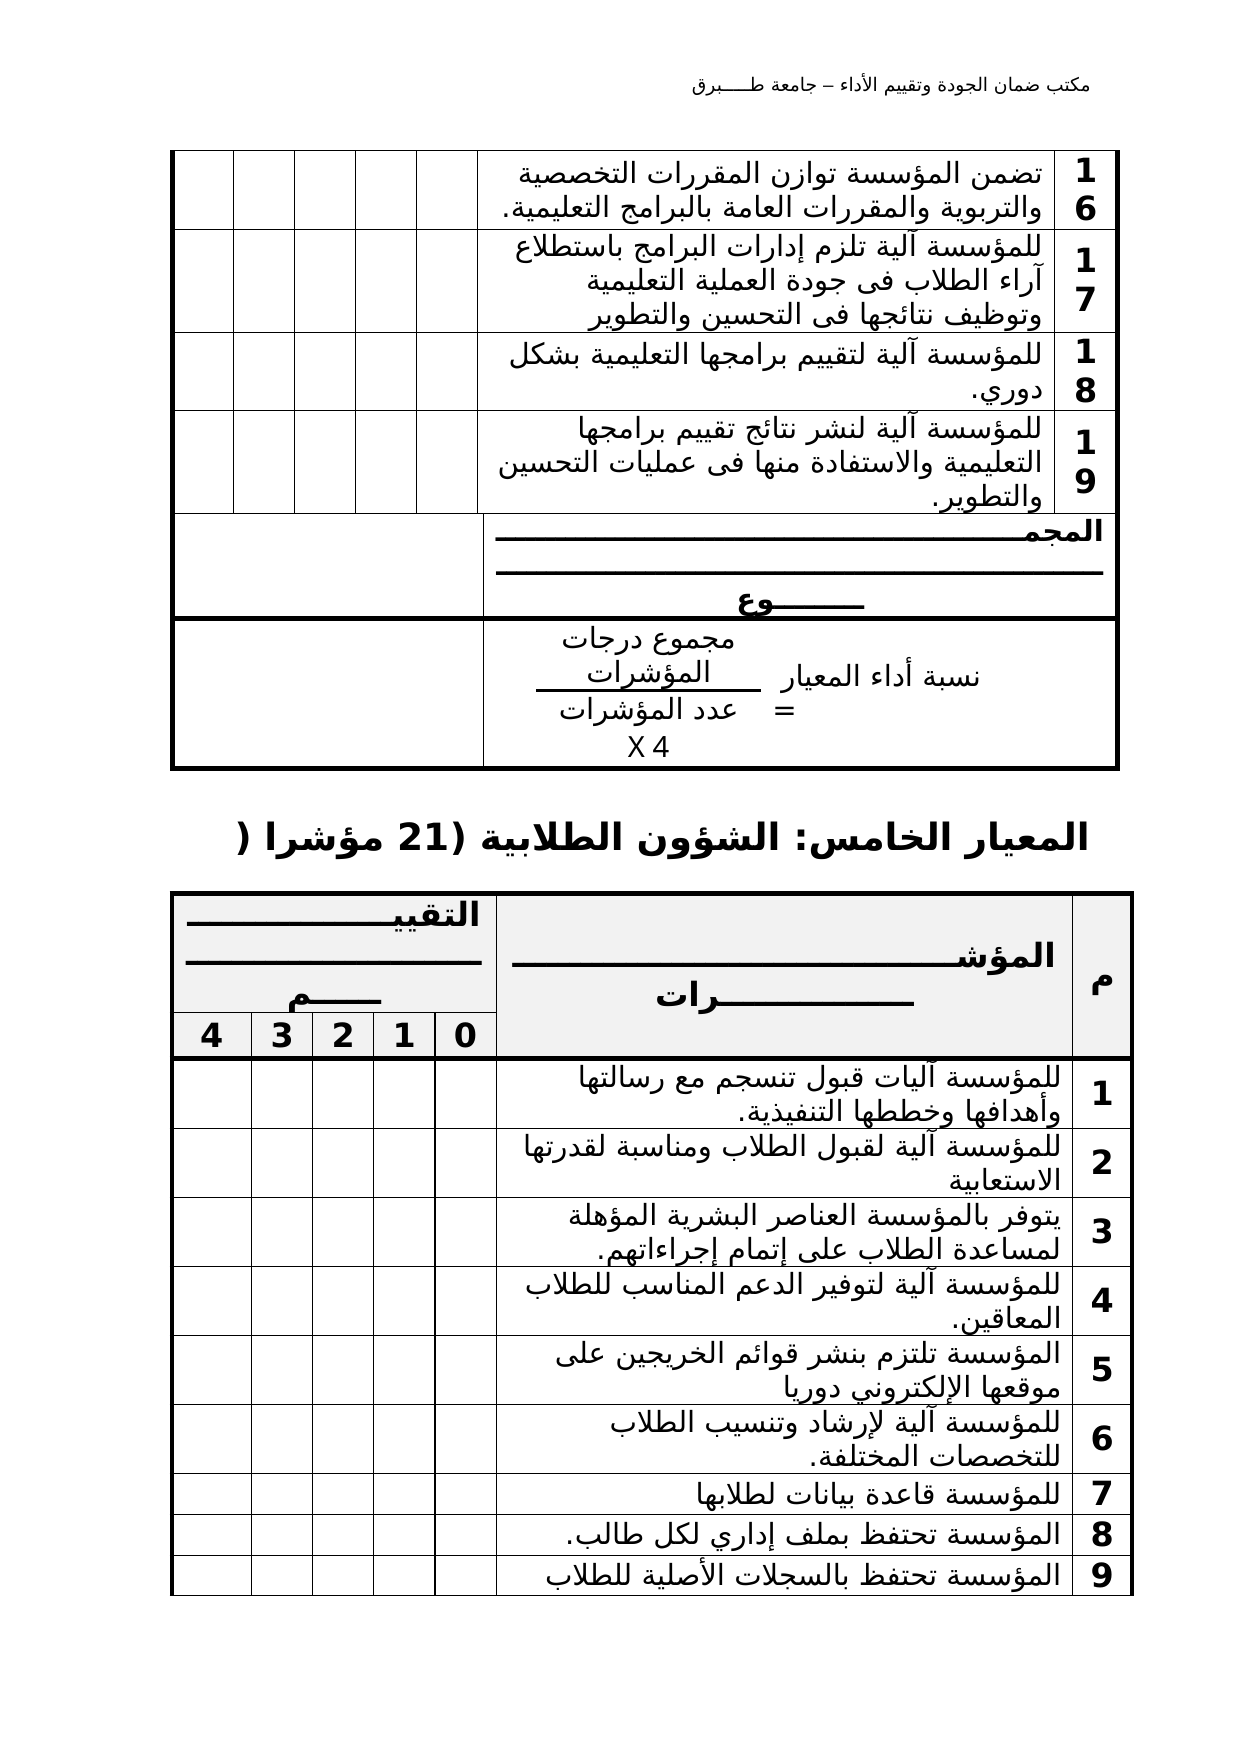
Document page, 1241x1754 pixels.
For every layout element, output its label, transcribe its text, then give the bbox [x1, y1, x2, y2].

table_cell [234, 151, 294, 229]
table_cell [174, 1198, 251, 1266]
table_cell [175, 411, 233, 513]
table_cell 18 [1055, 333, 1115, 410]
table_cell 1 [1073, 1061, 1130, 1128]
table_cell [175, 621, 483, 766]
table_cell [313, 1515, 373, 1554]
table_cell [234, 230, 294, 332]
table_cell 9 [1073, 1556, 1130, 1595]
table_cell [295, 230, 355, 332]
table_cell [417, 151, 477, 229]
table_cell [313, 1336, 373, 1404]
table_cell [417, 333, 477, 410]
table_cell [175, 333, 233, 410]
table_cell [175, 514, 483, 616]
table_cell [295, 411, 355, 513]
table_cell [374, 1405, 434, 1473]
table_cell [252, 1556, 312, 1595]
table_cell [252, 1129, 312, 1197]
table_cell [252, 1061, 312, 1128]
table_cell 4 [174, 1013, 251, 1056]
table_cell [417, 411, 477, 513]
table_cell [374, 1198, 434, 1266]
table_cell [356, 411, 416, 513]
table_cell المجمـــــــــــــــــــــــــــــــــــــــــــــــــــــــــــــــــــــــــــــــــــــــــــــــــــــــــــــــــــــــــــوع [484, 514, 1115, 616]
table_cell [234, 333, 294, 410]
table_cell [295, 333, 355, 410]
table_cell للمؤسسة آلية لتوفير الدعم المناسب للطلاب المعاقين. [497, 1267, 1072, 1335]
table_cell للمؤسسة قاعدة بيانات لطلابها [497, 1474, 1072, 1514]
table_cell [436, 1061, 496, 1128]
table_cell للمؤسسة آلية لإرشاد وتنسيب الطلاب للتخصصات المختلفة. [497, 1405, 1072, 1473]
table_cell [313, 1129, 373, 1197]
table_cell [252, 1515, 312, 1554]
table_cell 7 [1073, 1474, 1130, 1514]
table_cell 16 [1055, 151, 1115, 229]
table_cell [417, 230, 477, 332]
table_cell [313, 1405, 373, 1473]
table_cell [356, 151, 416, 229]
table_cell [436, 1267, 496, 1335]
table_cell [174, 1267, 251, 1335]
subtitle المعيار الخامس: الشؤون الطلابية (21 مؤشرا ( [150, 816, 1090, 859]
table_cell [313, 1061, 373, 1128]
table_cell [313, 1556, 373, 1595]
table_cell [374, 1336, 434, 1404]
table_cell [174, 1405, 251, 1473]
table_cell للمؤسسة آلية تلزم إدارات البرامج باستطلاع آراء الطلاب فى جودة العملية التعليمية وتوظيف نتائجها فى التحسين والتطوير [478, 230, 1054, 332]
table_cell تضمن المؤسسة توازن المقررات التخصصية والتربوية والمقررات العامة بالبرامج التعليمية. [478, 151, 1054, 229]
table_cell للمؤسسة آلية لقبول الطلاب ومناسبة لقدرتها الاستعابية [497, 1129, 1072, 1197]
table_cell 5 [1073, 1336, 1130, 1404]
table_cell [174, 1474, 251, 1514]
table_cell [436, 1556, 496, 1595]
table_cell [436, 1474, 496, 1514]
table_cell [436, 1405, 496, 1473]
table_cell 1 [374, 1013, 434, 1056]
table_cell يتوفر بالمؤسسة العناصر البشرية المؤهلة لمساعدة الطلاب على إتمام إجراءاتهم. [497, 1198, 1072, 1266]
table_cell [174, 1129, 251, 1197]
table_header م [1073, 896, 1130, 1056]
table_cell [436, 1129, 496, 1197]
table_cell [374, 1515, 434, 1554]
table_cell [174, 1515, 251, 1554]
table_cell [436, 1198, 496, 1266]
table_cell [175, 151, 233, 229]
table_cell [374, 1556, 434, 1595]
table_cell [295, 151, 355, 229]
table_cell [252, 1267, 312, 1335]
table_cell 19 [1055, 411, 1115, 513]
table_cell [313, 1474, 373, 1514]
table_cell 2 [313, 1013, 373, 1056]
table_cell 4 [1073, 1267, 1130, 1335]
table_cell [174, 1556, 251, 1595]
table_cell [484, 621, 1115, 766]
table_cell [252, 1405, 312, 1473]
table_cell المؤسسة تحتفظ بملف إداري لكل طالب. [497, 1515, 1072, 1554]
table_cell المؤسسة تلتزم بنشر قوائم الخريجين على موقعها الإلكتروني دوريا [497, 1336, 1072, 1404]
table_cell للمؤسسة آليات قبول تنسجم مع رسالتها وأهدافها وخططها التنفيذية. [497, 1061, 1072, 1128]
table_cell [356, 333, 416, 410]
table_cell للمؤسسة آلية لتقييم برامجها التعليمية بشكل دوري. [478, 333, 1054, 410]
table_cell 8 [1073, 1515, 1130, 1554]
table_cell 3 [1073, 1198, 1130, 1266]
table_cell 17 [1055, 230, 1115, 332]
table_cell [436, 1336, 496, 1404]
table_cell [252, 1198, 312, 1266]
table_cell [374, 1267, 434, 1335]
table_cell المؤسسة تحتفظ بالسجلات الأصلية للطلاب [497, 1556, 1072, 1595]
table_cell [313, 1198, 373, 1266]
table_header التقييــــــــــــــــــــــــــــــــــــــــــــــــــم [174, 896, 496, 1012]
table_cell 3 [252, 1013, 312, 1056]
table_cell [234, 411, 294, 513]
table_cell [174, 1061, 251, 1128]
table_cell [313, 1267, 373, 1335]
table_cell [252, 1474, 312, 1514]
table_cell [356, 230, 416, 332]
table_cell [252, 1336, 312, 1404]
table_cell [374, 1129, 434, 1197]
table_cell [436, 1515, 496, 1554]
table_cell [374, 1061, 434, 1128]
table_header المؤشــــــــــــــــــــــــــــــــــــــــــــــــــــــــرات [497, 896, 1072, 1056]
table_cell للمؤسسة آلية لنشر نتائج تقييم برامجها التعليمية والاستفادة منها فى عمليات التحسين والتطوير. [478, 411, 1054, 513]
table_cell [374, 1474, 434, 1514]
table_cell 0 [436, 1013, 496, 1056]
table_cell 6 [1073, 1405, 1130, 1473]
table_cell [175, 230, 233, 332]
table_cell 2 [1073, 1129, 1130, 1197]
table_cell [174, 1336, 251, 1404]
